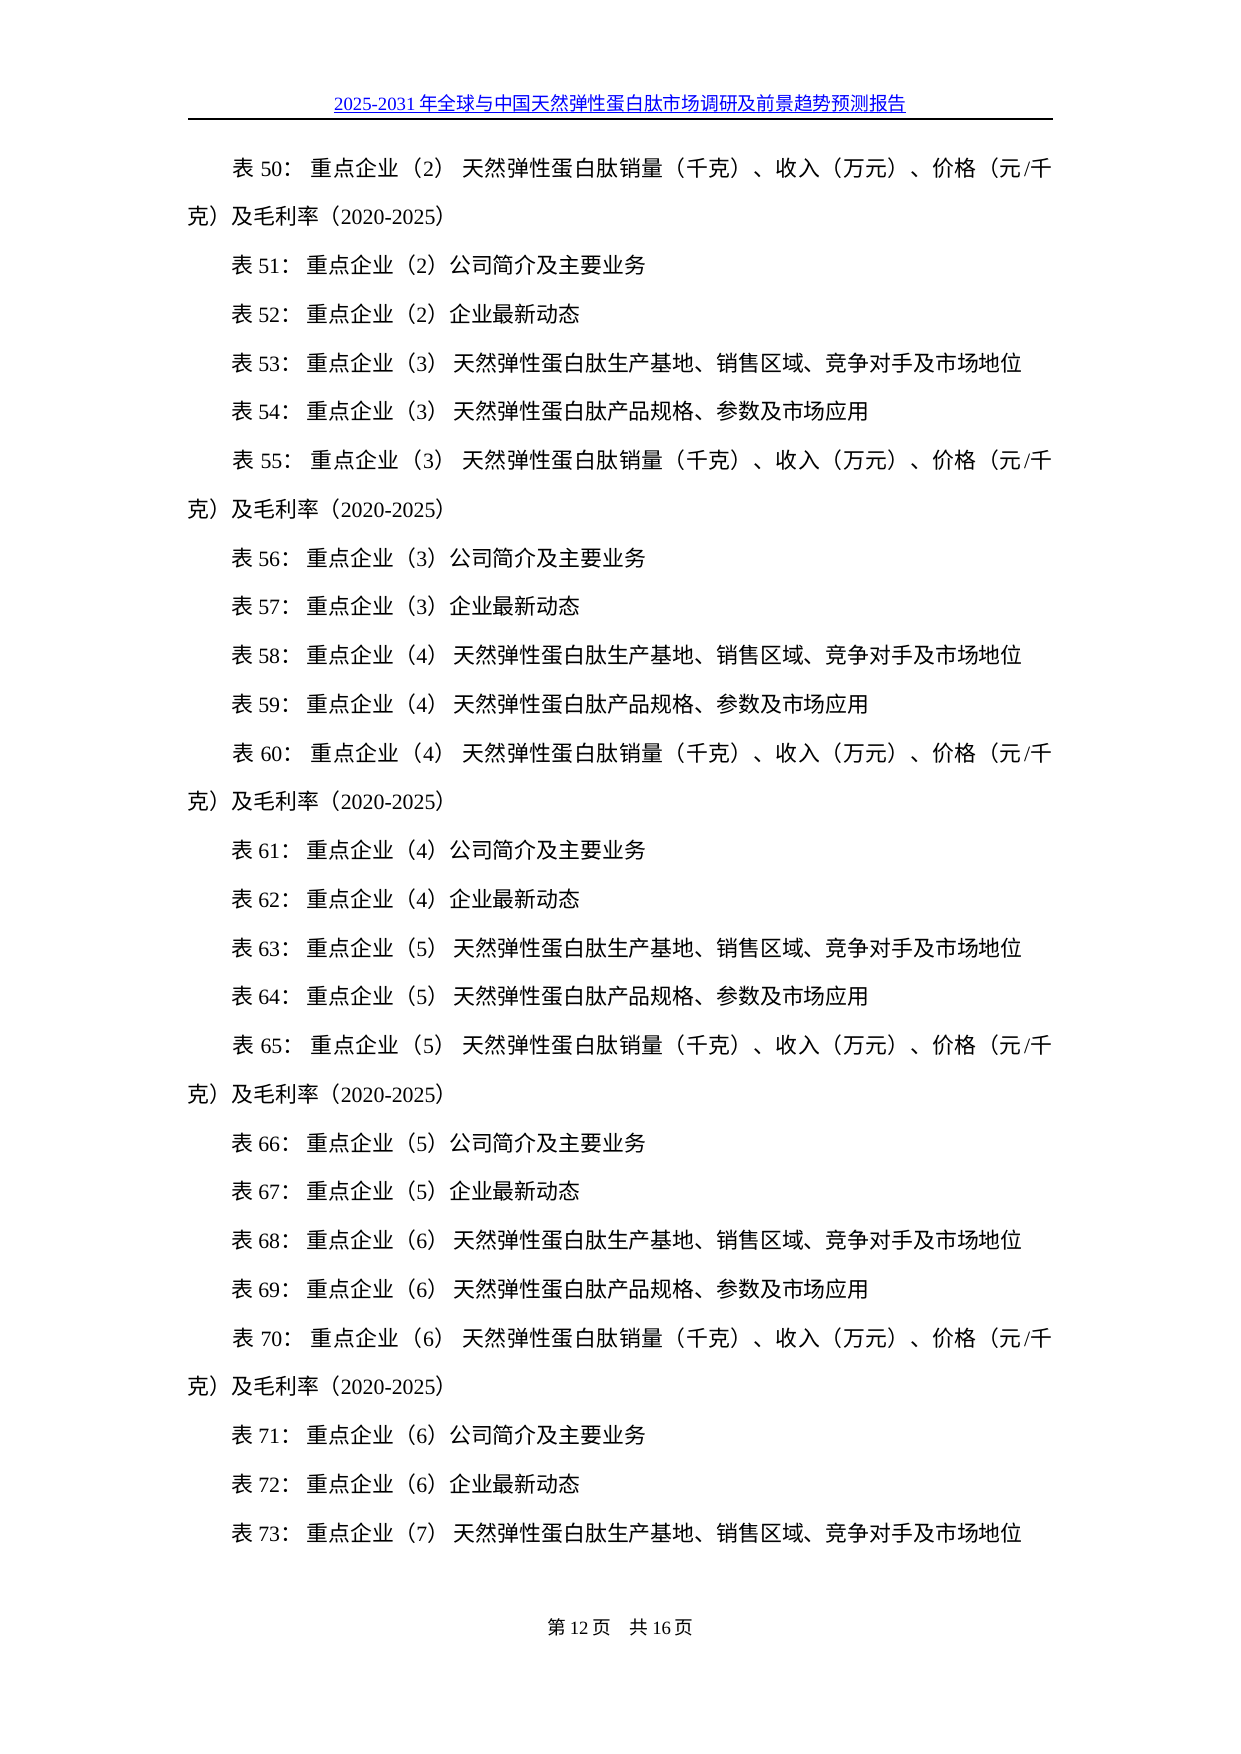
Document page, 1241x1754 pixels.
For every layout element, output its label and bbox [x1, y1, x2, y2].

text [187, 150, 1053, 1548]
